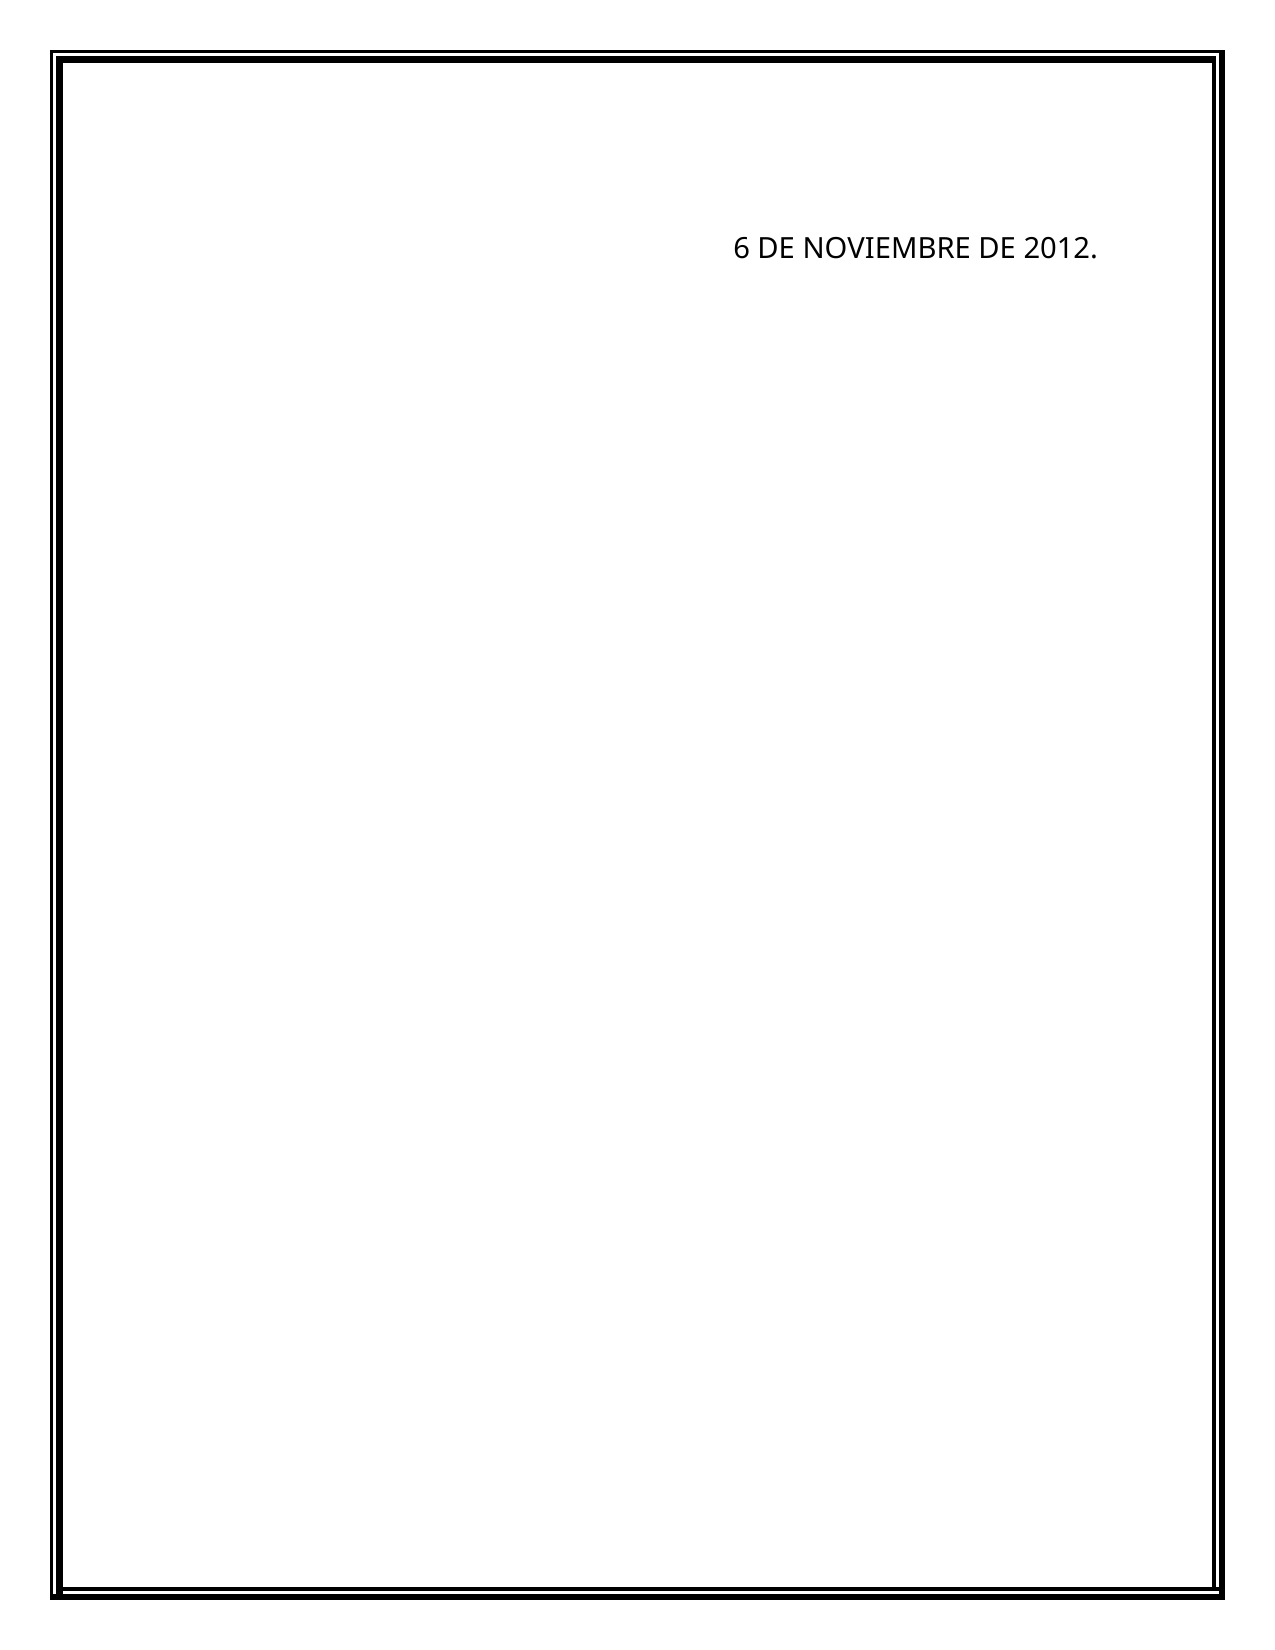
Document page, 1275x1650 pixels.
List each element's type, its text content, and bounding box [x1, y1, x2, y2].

text 6 DE NOVIEMBRE DE 2012. [177, 228, 1098, 267]
